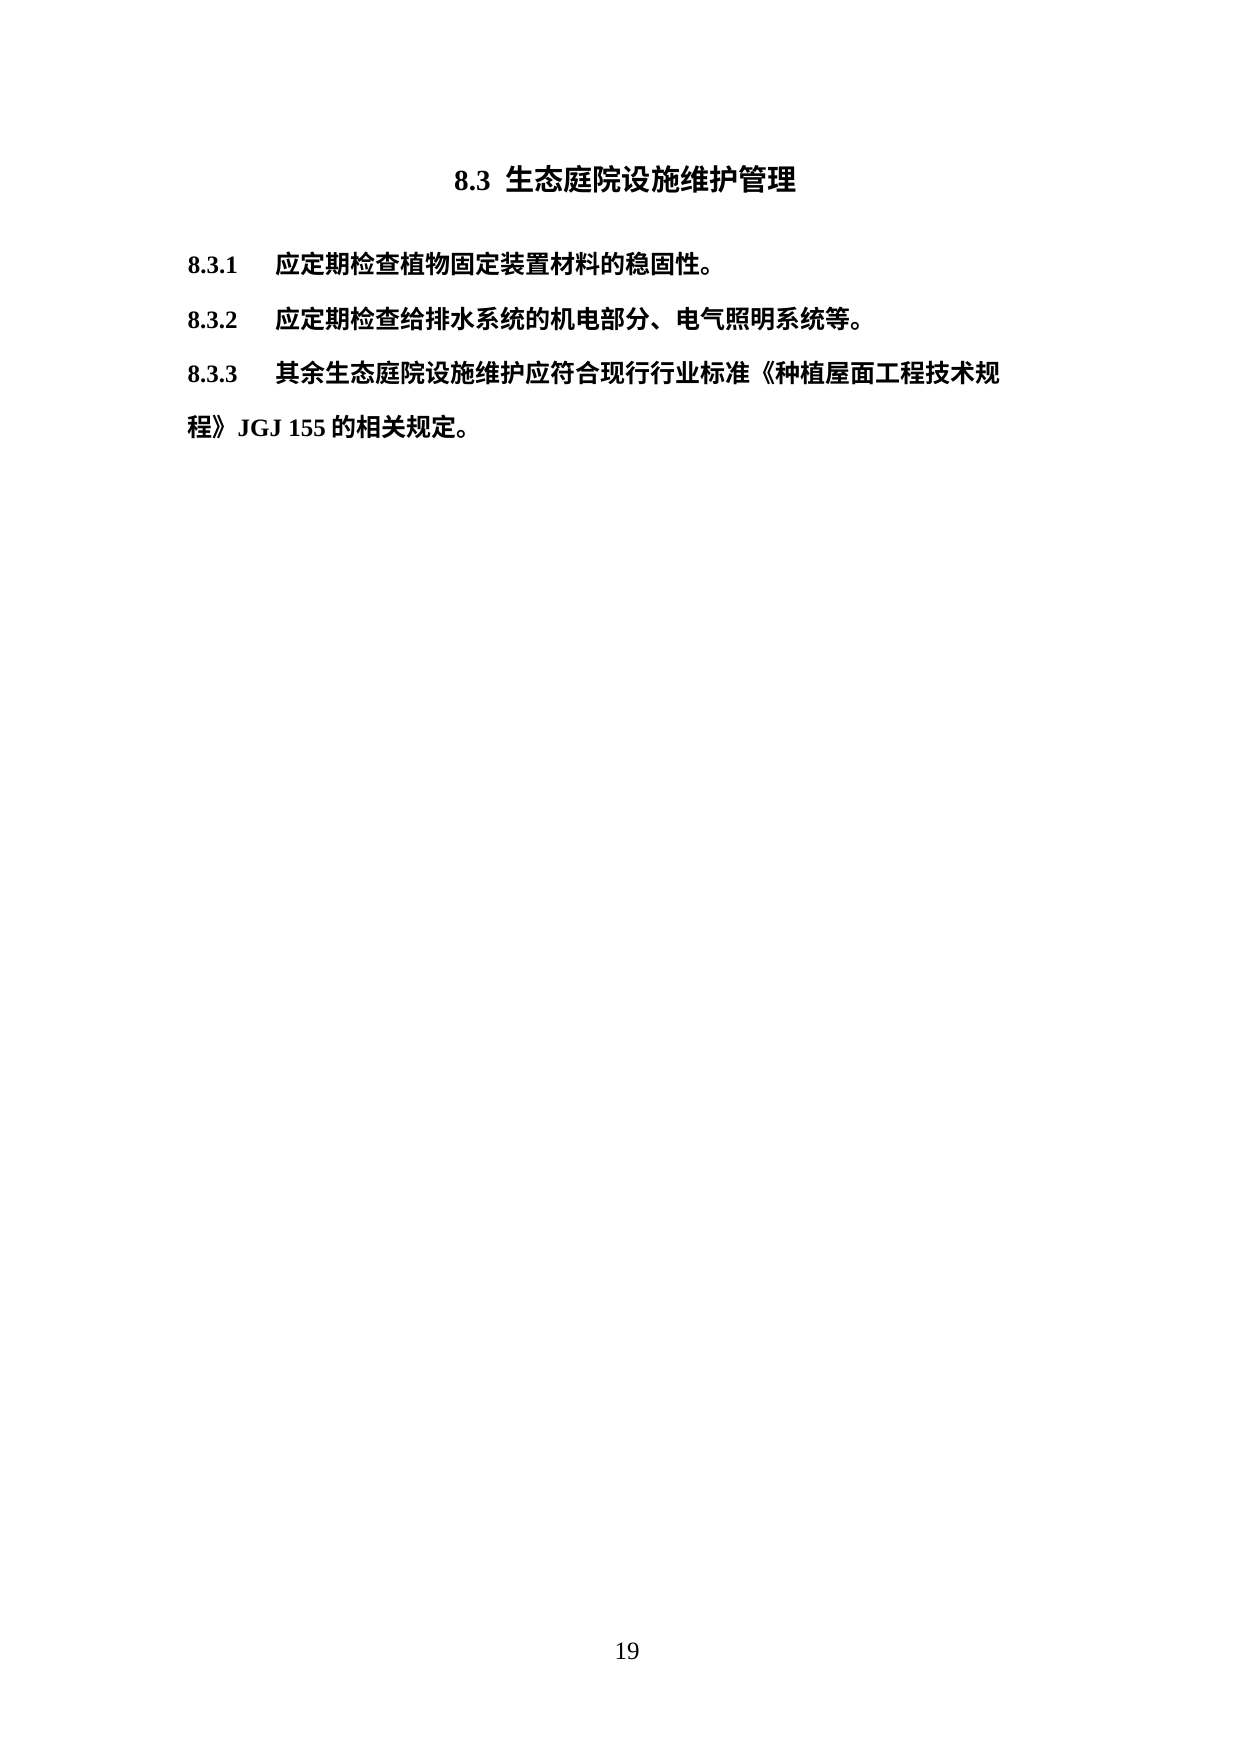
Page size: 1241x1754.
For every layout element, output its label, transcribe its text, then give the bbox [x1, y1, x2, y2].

list 8.3.2 应定期检查给排水系统的机电部分、电气照明系统等。 [187, 299, 1086, 335]
subtitle 8.3 生态庭院设施维护管理 [164, 156, 1086, 198]
list 8.3.3 其余生态庭院设施维护应符合现行行业标准《种植屋面工程技术规程》JGJ 155的相关规定。 [187, 353, 1086, 444]
list 8.3.1 应定期检查植物固定装置材料的稳固性。 [188, 245, 1086, 281]
